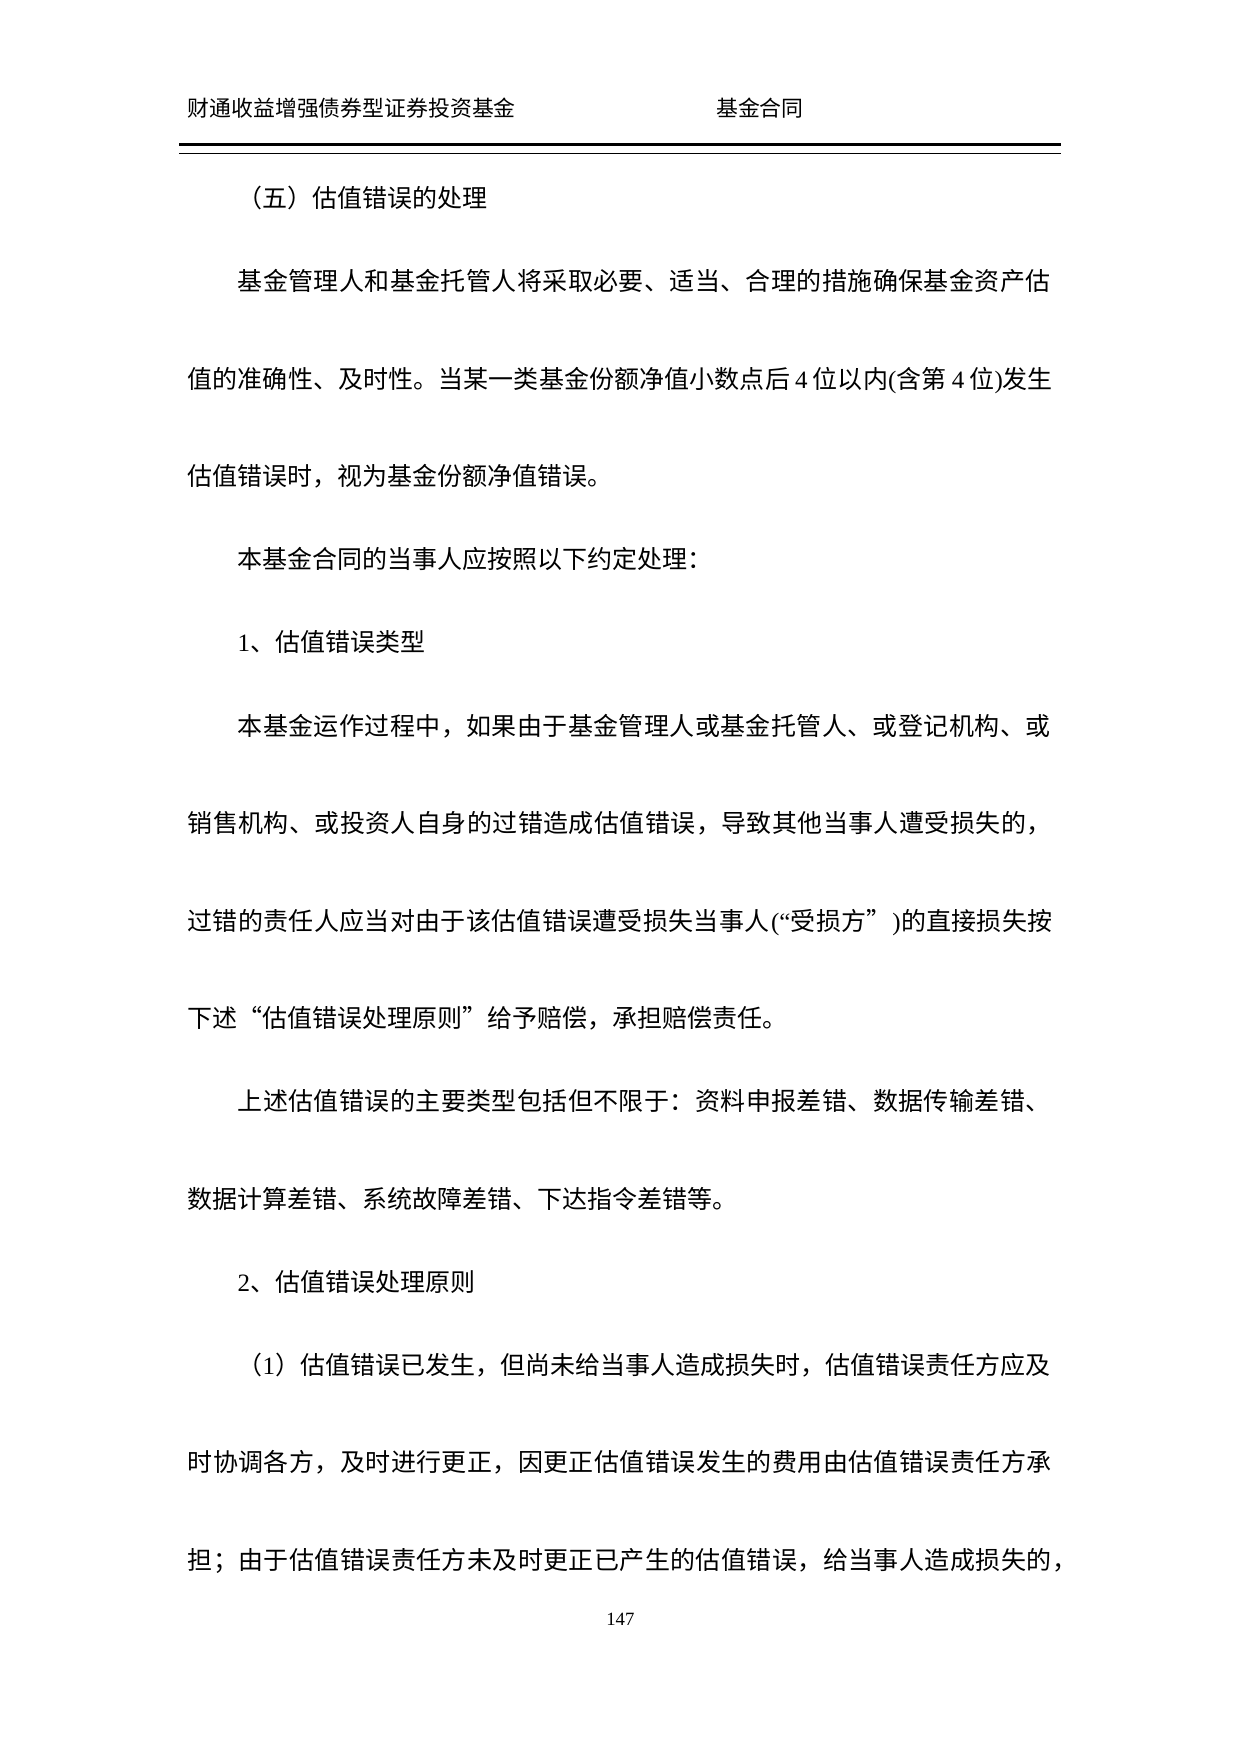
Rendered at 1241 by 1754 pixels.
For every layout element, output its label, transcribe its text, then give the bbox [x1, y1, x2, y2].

text （五）估值错误的处理 [187, 164, 1053, 229]
text 1、估值错误类型 [187, 608, 1053, 673]
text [187, 1331, 1053, 1591]
text 上述估值错误的主要类型包括但不限于：资料申报差错、数据传输差错、数据计算差错、系统故障差错、下达指令差错等。 [187, 1067, 1053, 1230]
text 基金管理人和基金托管人将采取必要、适当、合理的措施确保基金资产估值的准确性、及时性。当某一类基金份额净值小数点后4位以内(含第4位)发生估值错误时，视为基金份额净值错误。 [187, 247, 1053, 507]
text 2、估值错误处理原则 [187, 1248, 1053, 1313]
text 本基金合同的当事人应按照以下约定处理： [187, 525, 1053, 590]
text 本基金运作过程中，如果由于基金管理人或基金托管人、或登记机构、或销售机构、或投资人自身的过错造成估值错误，导致其他当事人遭受损失的，过错的责任人应当对由于该估值错误遭受损失当事人(“受损方”)的直接损失按下述“估值错误处理原则”给予赔偿，承担赔偿责任。 [187, 692, 1053, 1049]
